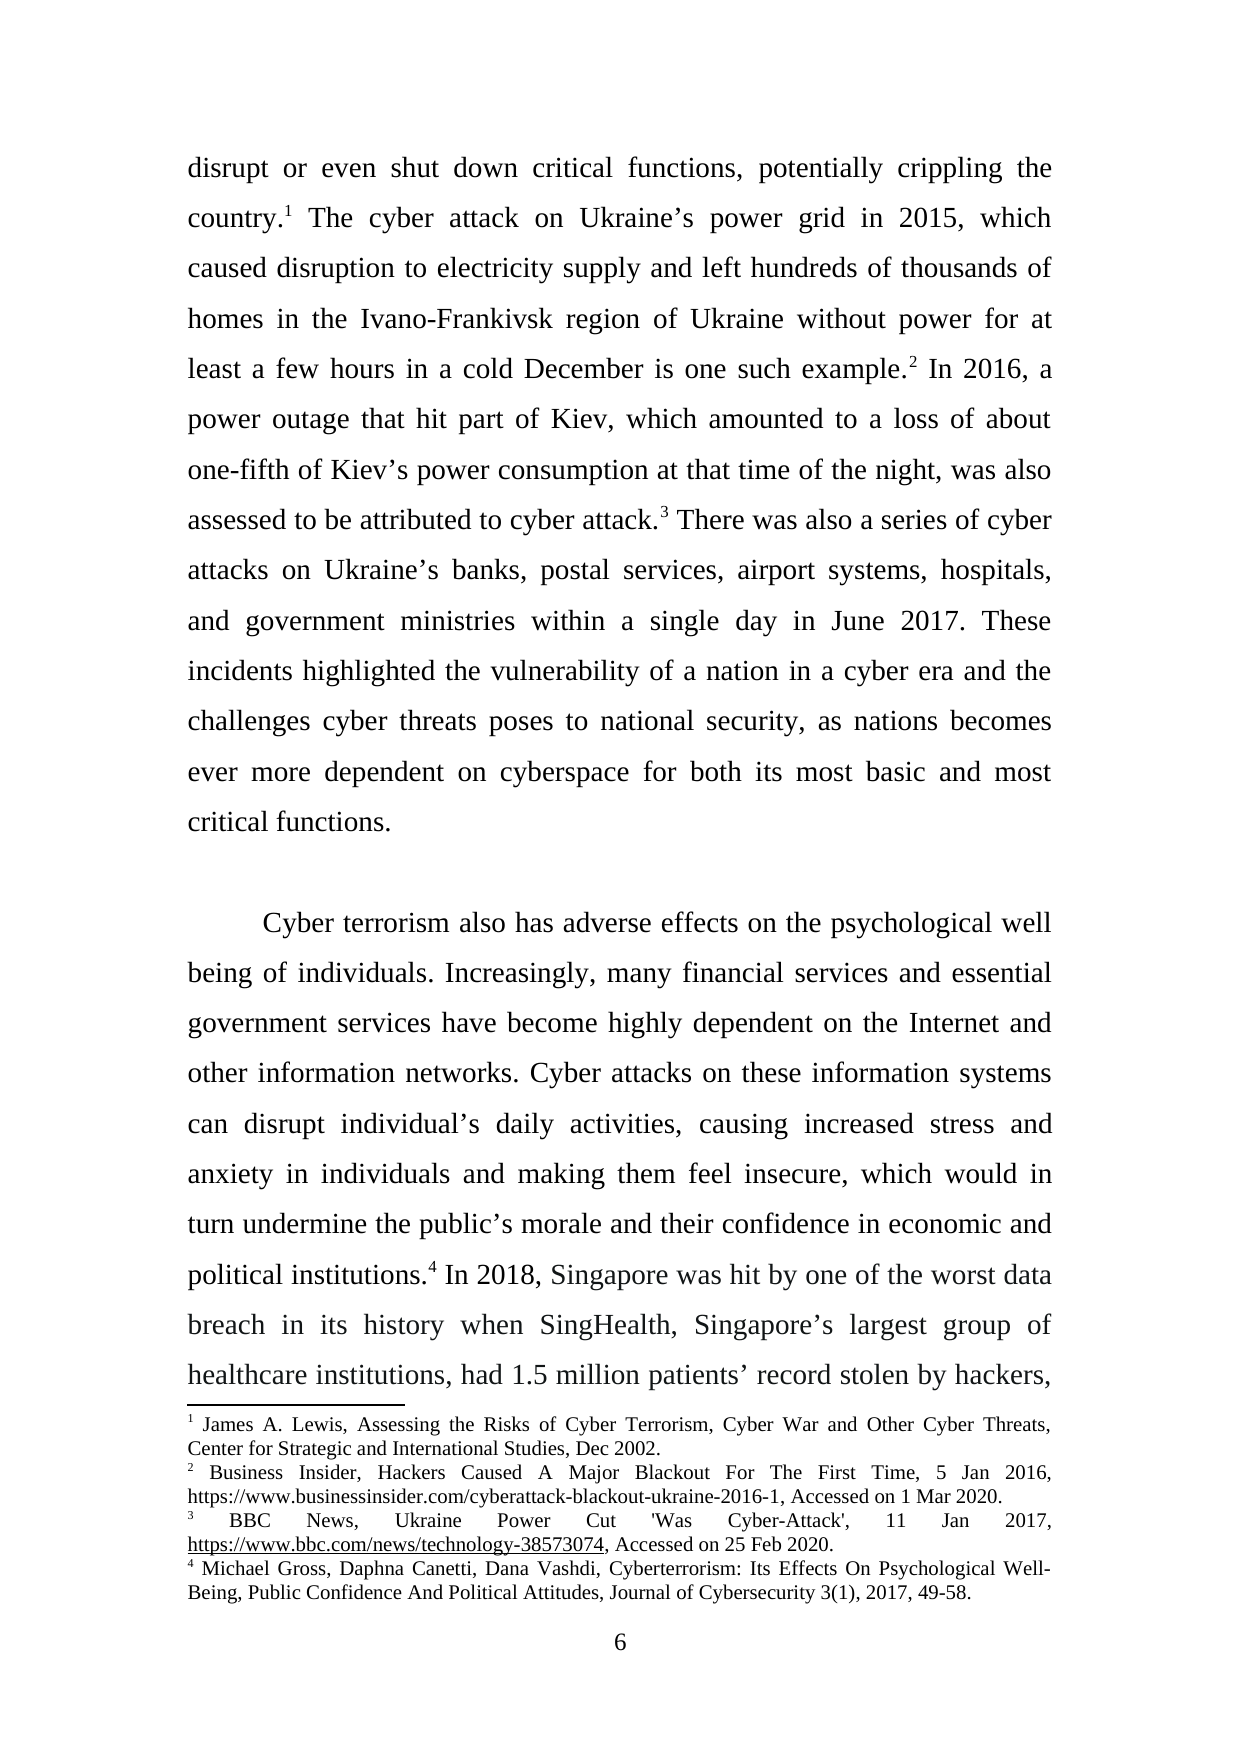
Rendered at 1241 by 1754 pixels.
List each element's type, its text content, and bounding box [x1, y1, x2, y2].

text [187, 1315, 1053, 1391]
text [187, 150, 1053, 838]
